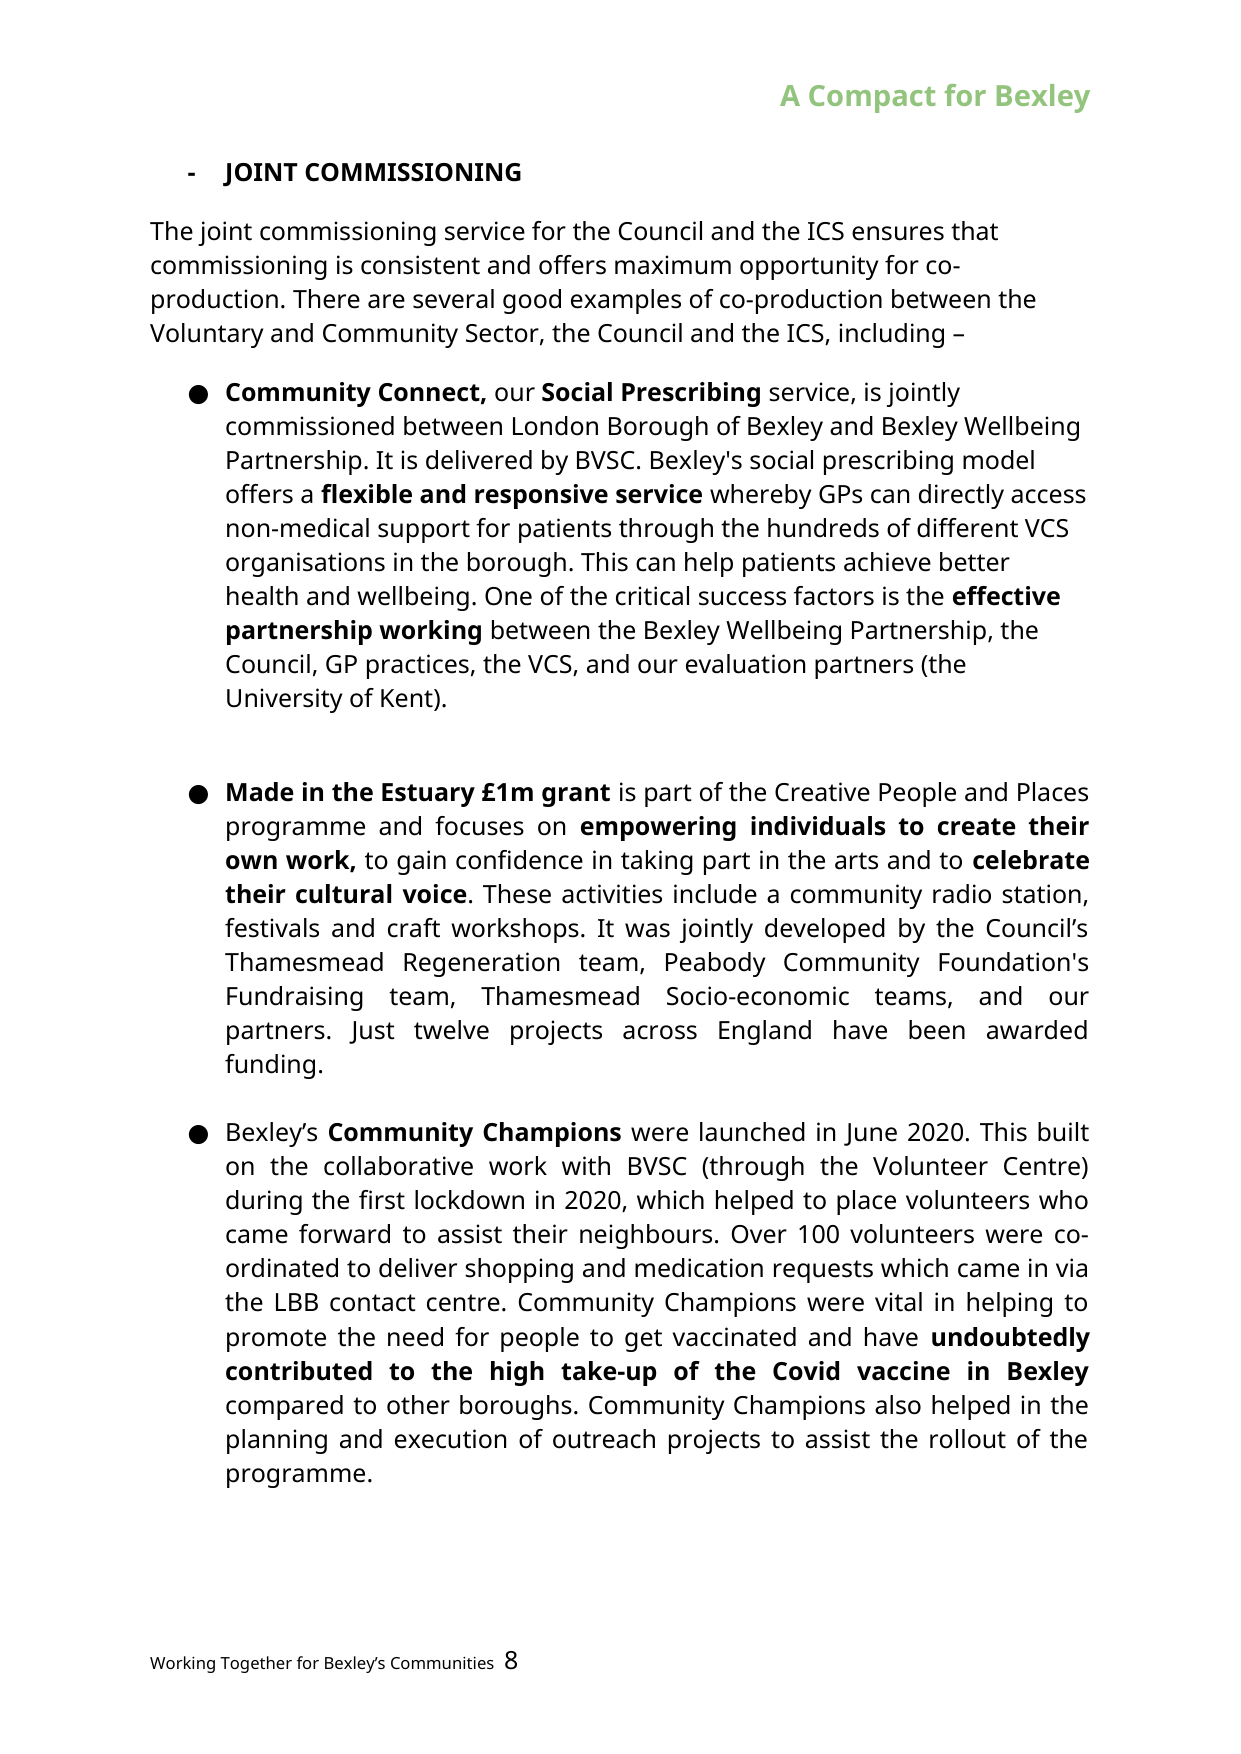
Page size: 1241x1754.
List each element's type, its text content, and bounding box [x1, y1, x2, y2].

list Community Connect, our Social Prescribing service, is jointly commissioned between London Borough of Bexley and Bexley Wellbeing Partnership. It is delivered by BVSC. Bexley's social prescribing model offers a flexible and responsive service whereby GPs can directly access non-medical support for patients through the hundreds of different VCS organisations in the borough. This can help patients achieve better health and wellbeing. One of the critical success factors is the effective partnership working between the Bexley Wellbeing Partnership, the Council, GP practices, the VCS, and our evaluation partners (the University of Kent). [187, 374, 1090, 715]
list Made in the Estuary £1m grant is part of the Creative People and Places programme and focuses on empowering individuals to create their own work, to gain confidence in taking part in the arts and to celebrate their cultural voice. These activities include a community radio station, festivals and craft workshops. It was jointly developed by the Council’s Thamesmead Regeneration team, Peabody Community Foundation's Fundraising team, Thamesmead Socio-economic teams, and our partners. Just twelve projects across England have been awarded funding. [187, 774, 1090, 1081]
list Bexley’s Community Champions were launched in June 2020. This built on the collaborative work with BVSC (through the Volunteer Centre) during the first lockdown in 2020, which helped to place volunteers who came forward to assist their neighbours. Over 100 volunteers were co-ordinated to deliver shopping and medication requests which came in via the LBB contact centre. Community Champions were vital in helping to promote the need for people to get vaccinated and have undoubtedly contributed to the high take-up of the Covid vaccine in Bexley compared to other boroughs. Community Champions also helped in the planning and execution of outreach projects to assist the rollout of the programme. [187, 1115, 1090, 1489]
list JOINT COMMISSIONING [187, 154, 1090, 188]
text The joint commissioning service for the Council and the ICS ensures that commissioning is consistent and offers maximum opportunity for co-production. There are several good examples of co-production between the Voluntary and Community Sector, the Council and the ICS, including – [150, 213, 1090, 349]
